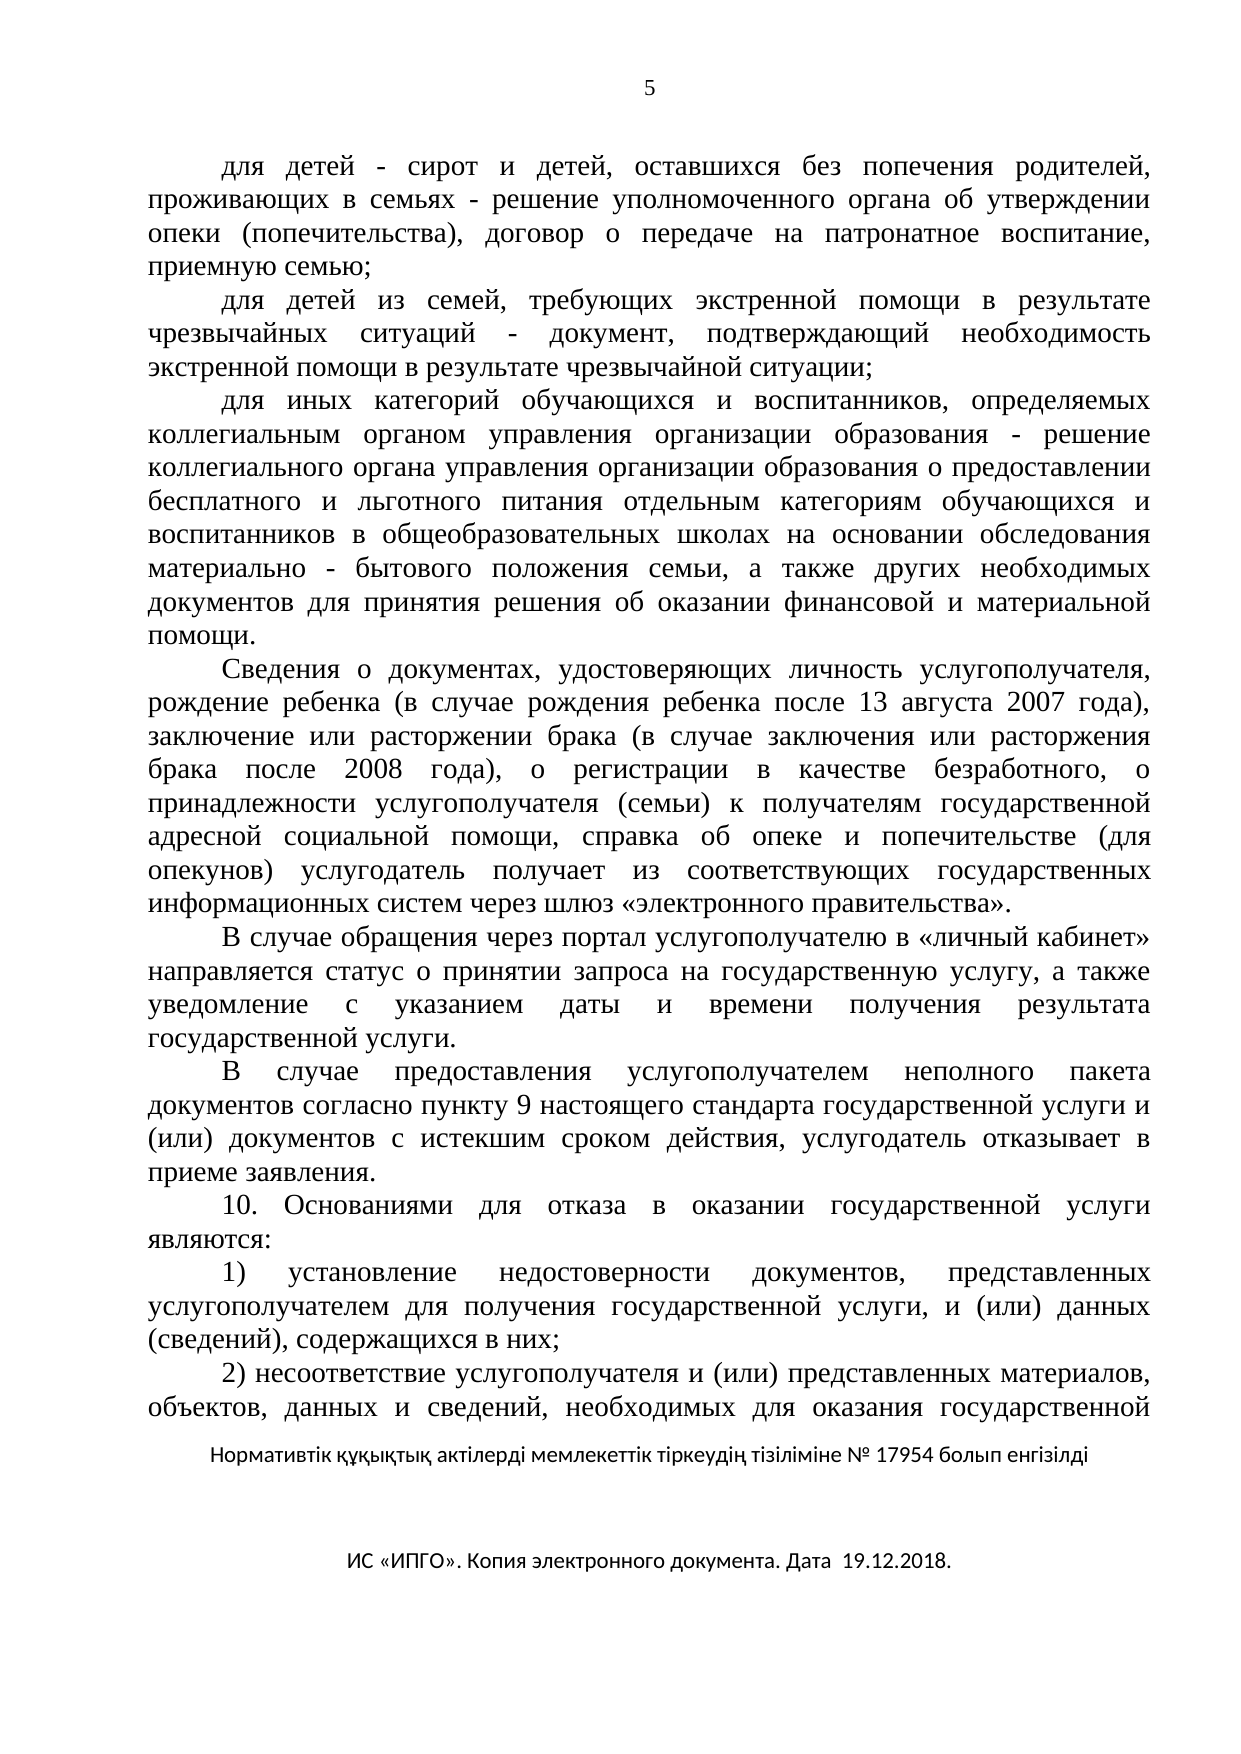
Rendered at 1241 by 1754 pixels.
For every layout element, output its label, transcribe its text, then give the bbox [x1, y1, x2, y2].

text 10. Основаниями для отказа в оказании государственной услуги являются: [148, 1187, 1152, 1254]
text В случае обращения через портал услугополучателю в «личный кабинет» направляется статус о принятии запроса на государственную услугу, а также уведомление с указанием даты и времени получения результата государственной услуги. [148, 919, 1152, 1053]
text для иных категорий обучающихся и воспитанников, определяемых коллегиальным органом управления организации образования - решение коллегиального органа управления организации образования о предоставлении бесплатного и льготного питания отдельным категориям обучающихся и воспитанников в общеобразовательных школах на основании обследования материально - бытового положения семьи, а также других необходимых документов для принятия решения об оказании финансовой и материальной помощи. [148, 382, 1152, 651]
text для детей - сирот и детей, оставшихся без попечения родителей, проживающих в семьях - решение уполномоченного органа об утверждении опеки (попечительства), договор о передаче на патронатное воспитание, приемную семью; [148, 148, 1152, 282]
text Сведения о документах, удостоверяющих личность услугополучателя, рождение ребенка (в случае рождения ребенка после 13 августа 2007 года), заключение или расторжении брака (в случае заключения или расторжения брака после 2008 года), о регистрации в качестве безработного, о принадлежности услугополучателя (семьи) к получателям государственной адресной социальной помощи, справка об опеке и попечительстве (для опекунов) услугодатель получает из соответствующих государственных информационных систем через шлюз «электронного правительства». [148, 651, 1152, 919]
text В случае предоставления услугополучателем неполного пакета документов согласно пункту 9 настоящего стандарта государственной услуги и (или) документов с истекшим сроком действия, услугодатель отказывает в приеме заявления. [148, 1053, 1152, 1187]
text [148, 1355, 1152, 1422]
text для детей из семей, требующих экстренной помощи в результате чрезвычайных ситуаций - документ, подтверждающий необходимость экстренной помощи в результате чрезвычайной ситуации; [148, 282, 1152, 382]
text 1) установление недостоверности документов, представленных услугополучателем для получения государственной услуги, и (или) данных (сведений), содержащихся в них; [148, 1254, 1152, 1355]
